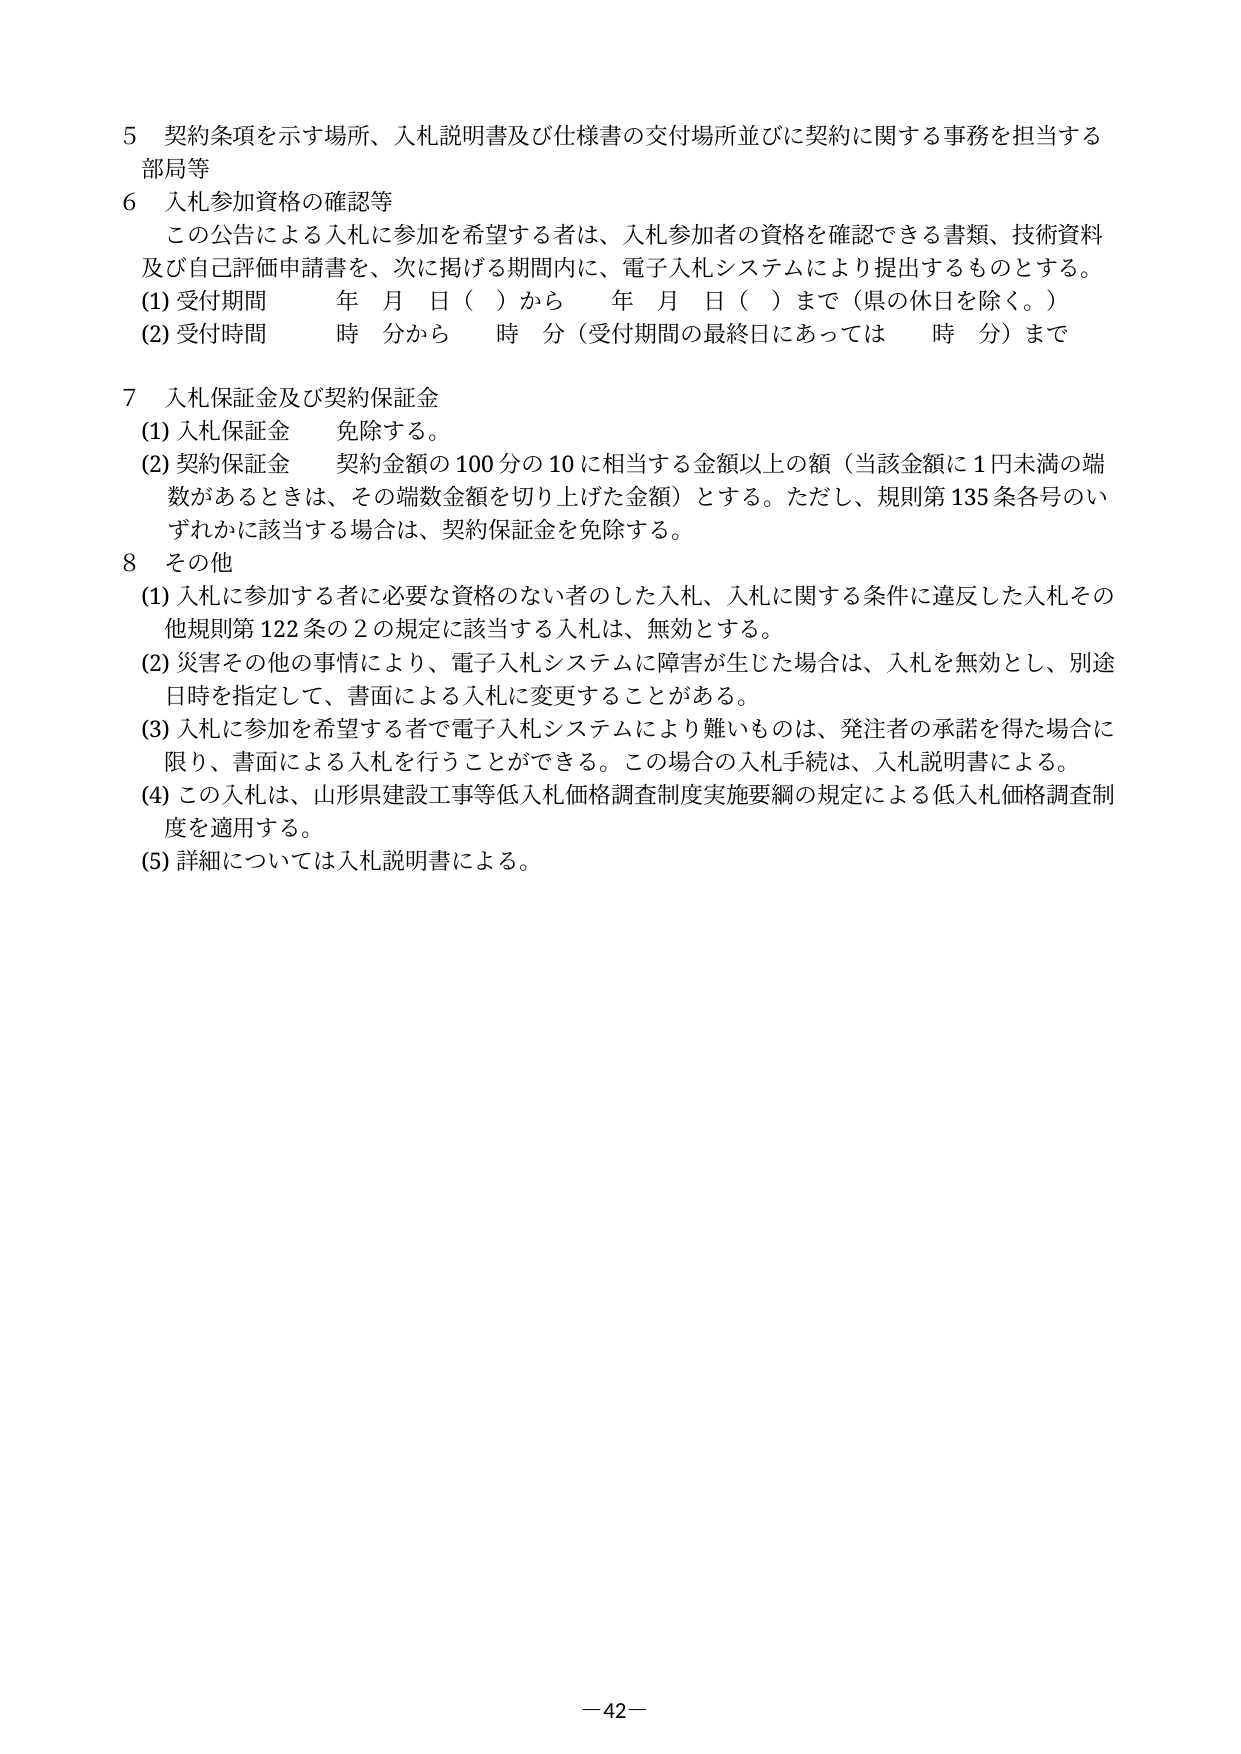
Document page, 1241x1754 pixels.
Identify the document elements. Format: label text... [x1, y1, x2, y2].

text ８ その他 [118, 545, 1122, 578]
text ６ 入札参加資格の確認等 [118, 184, 1122, 217]
text ７ 入札保証金及び契約保証金 [118, 380, 1122, 413]
text ５ 契約条項を示す場所、入札説明書及び仕様書の交付場所並びに契約に関する事務を担当する部局等 [118, 118, 1122, 184]
text (2) 災害その他の事情により、電子入札システムに障害が生じた場合は、入札を無効とし、別途日時を指定して、書面による入札に変更することがある。 [141, 644, 1122, 711]
text (1) 入札保証金 免除する。 [118, 413, 1122, 446]
text (1) 入札に参加する者に必要な資格のない者のした入札、入札に関する条件に違反した入札その他規則第122条の２の規定に該当する入札は、無効とする。 [141, 578, 1122, 644]
text (3) 入札に参加を希望する者で電子入札システムにより難いものは、発注者の承諾を得た場合に限り、書面による入札を行うことができる。この場合の入札手続は、入札説明書による。 [141, 711, 1122, 777]
text (2) 契約保証金 契約金額の100分の10に相当する金額以上の額（当該金額に1円未満の端数があるときは、その端数金額を切り上げた金額）とする。ただし、規則第135条各号のいずれかに該当する場合は、契約保証金を免除する。 [141, 446, 1122, 545]
text (2) 受付時間 時 分から 時 分（受付期間の最終日にあっては 時 分）まで [141, 316, 1122, 349]
text (5) 詳細については入札説明書による。 [141, 843, 1122, 876]
text この公告による入札に参加を希望する者は、入札参加者の資格を確認できる書類、技術資料及び自己評価申請書を、次に掲げる期間内に、電子入札システムにより提出するものとする。 [141, 217, 1122, 283]
text (1) 受付期間 年 月 日（ ）から 年 月 日（ ）まで（県の休日を除く。） [118, 283, 1122, 316]
text (4) この入札は、山形県建設工事等低入札価格調査制度実施要綱の規定による低入札価格調査制度を適用する。 [141, 777, 1122, 843]
